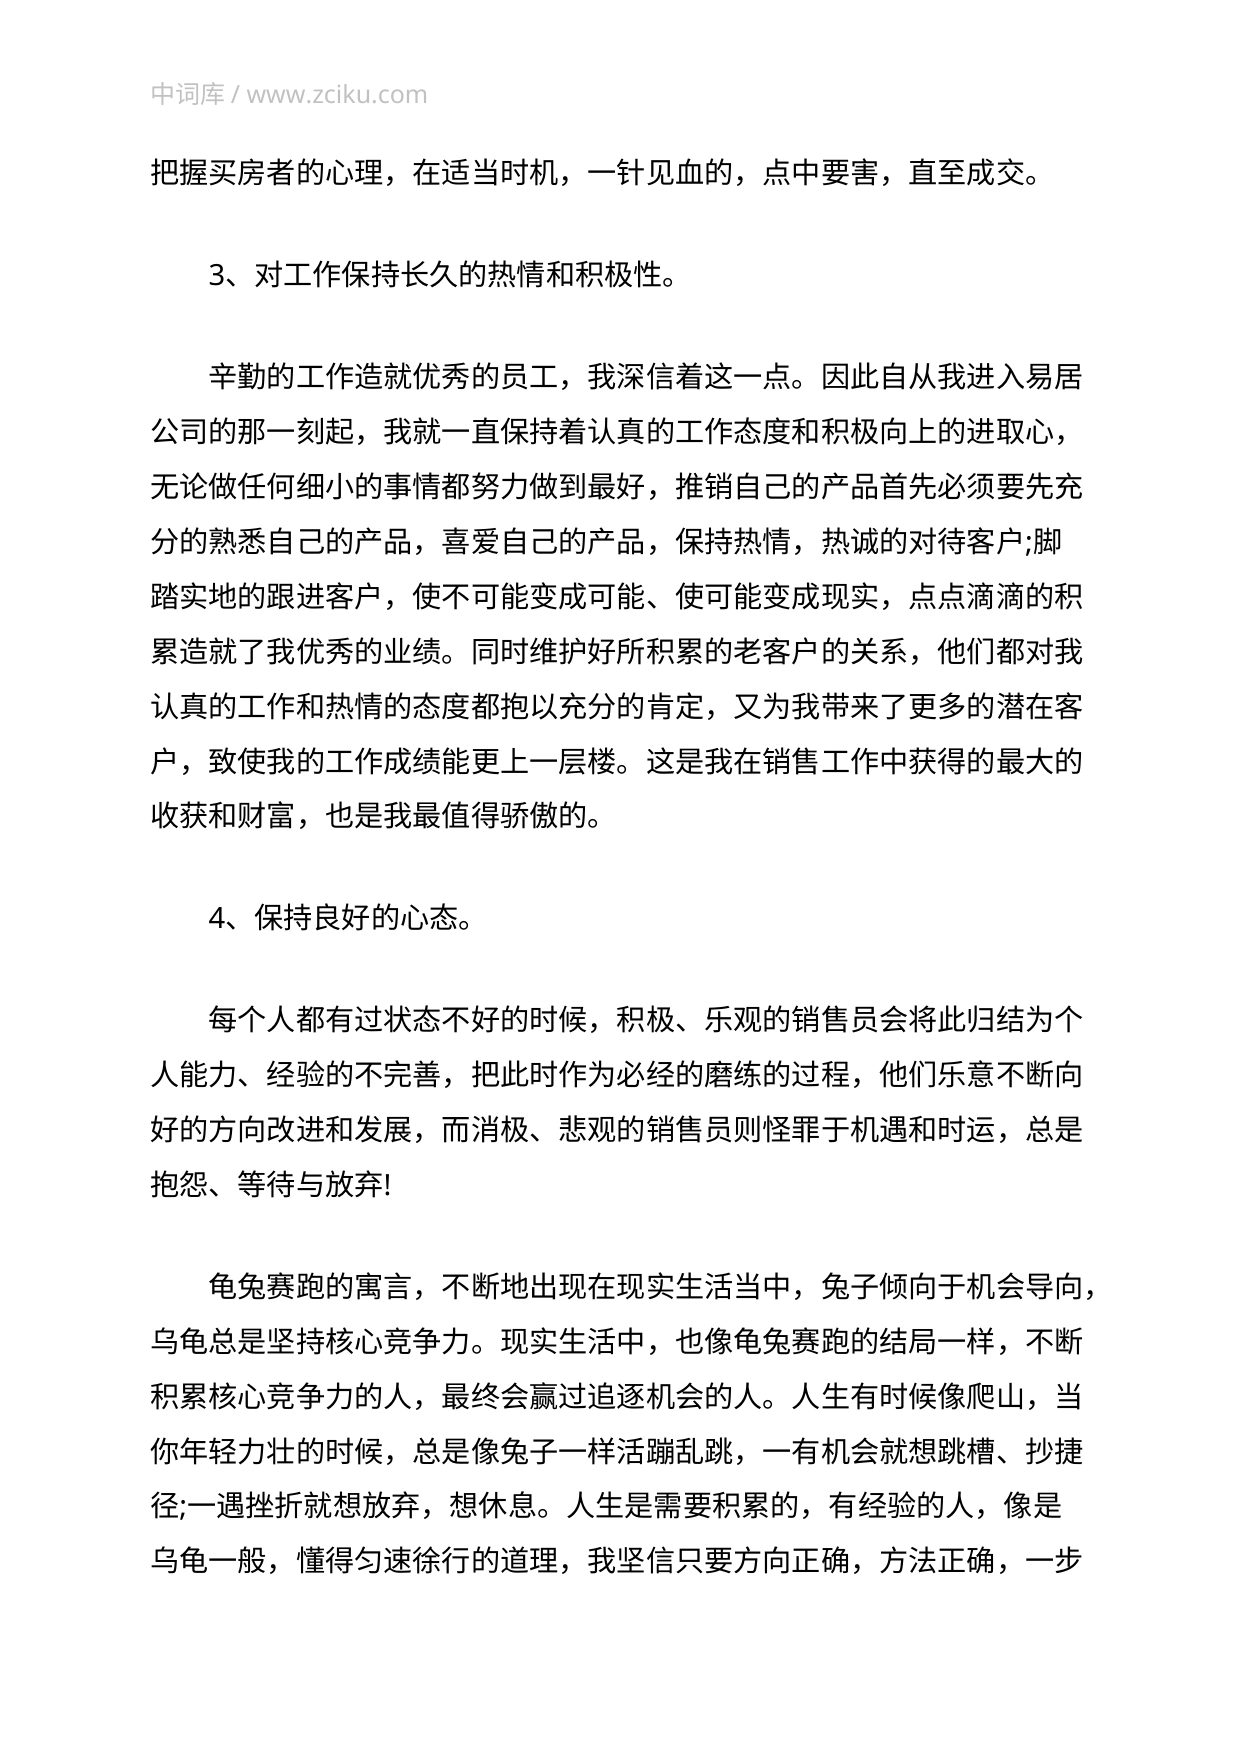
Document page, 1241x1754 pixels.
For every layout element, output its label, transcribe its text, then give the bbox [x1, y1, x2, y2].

text 3、对工作保持长久的热情和积极性。 [150, 252, 1090, 294]
text 每个人都有过状态不好的时候，积极、乐观的销售员会将此归结为个人能力、经验的不完善，把此时作为必经的磨练的过程，他们乐意不断向好的方向改进和发展，而消极、悲观的销售员则怪罪于机遇和时运，总是抱怨、等待与放弃! [150, 997, 1090, 1204]
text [150, 1263, 1090, 1580]
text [150, 150, 1090, 192]
text 辛勤的工作造就优秀的员工，我深信着这一点。因此自从我进入易居公司的那一刻起，我就一直保持着认真的工作态度和积极向上的进取心，无论做任何细小的事情都努力做到最好，推销自己的产品首先必须要先充分的熟悉自己的产品，喜爱自己的产品，保持热情，热诚的对待客户;脚踏实地的跟进客户，使不可能变成可能、使可能变成现实，点点滴滴的积累造就了我优秀的业绩。同时维护好所积累的老客户的关系，他们都对我认真的工作和热情的态度都抱以充分的肯定，又为我带来了更多的潜在客户，致使我的工作成绩能更上一层楼。这是我在销售工作中获得的最大的收获和财富，也是我最值得骄傲的。 [150, 354, 1090, 835]
text 4、保持良好的心态。 [150, 895, 1090, 937]
